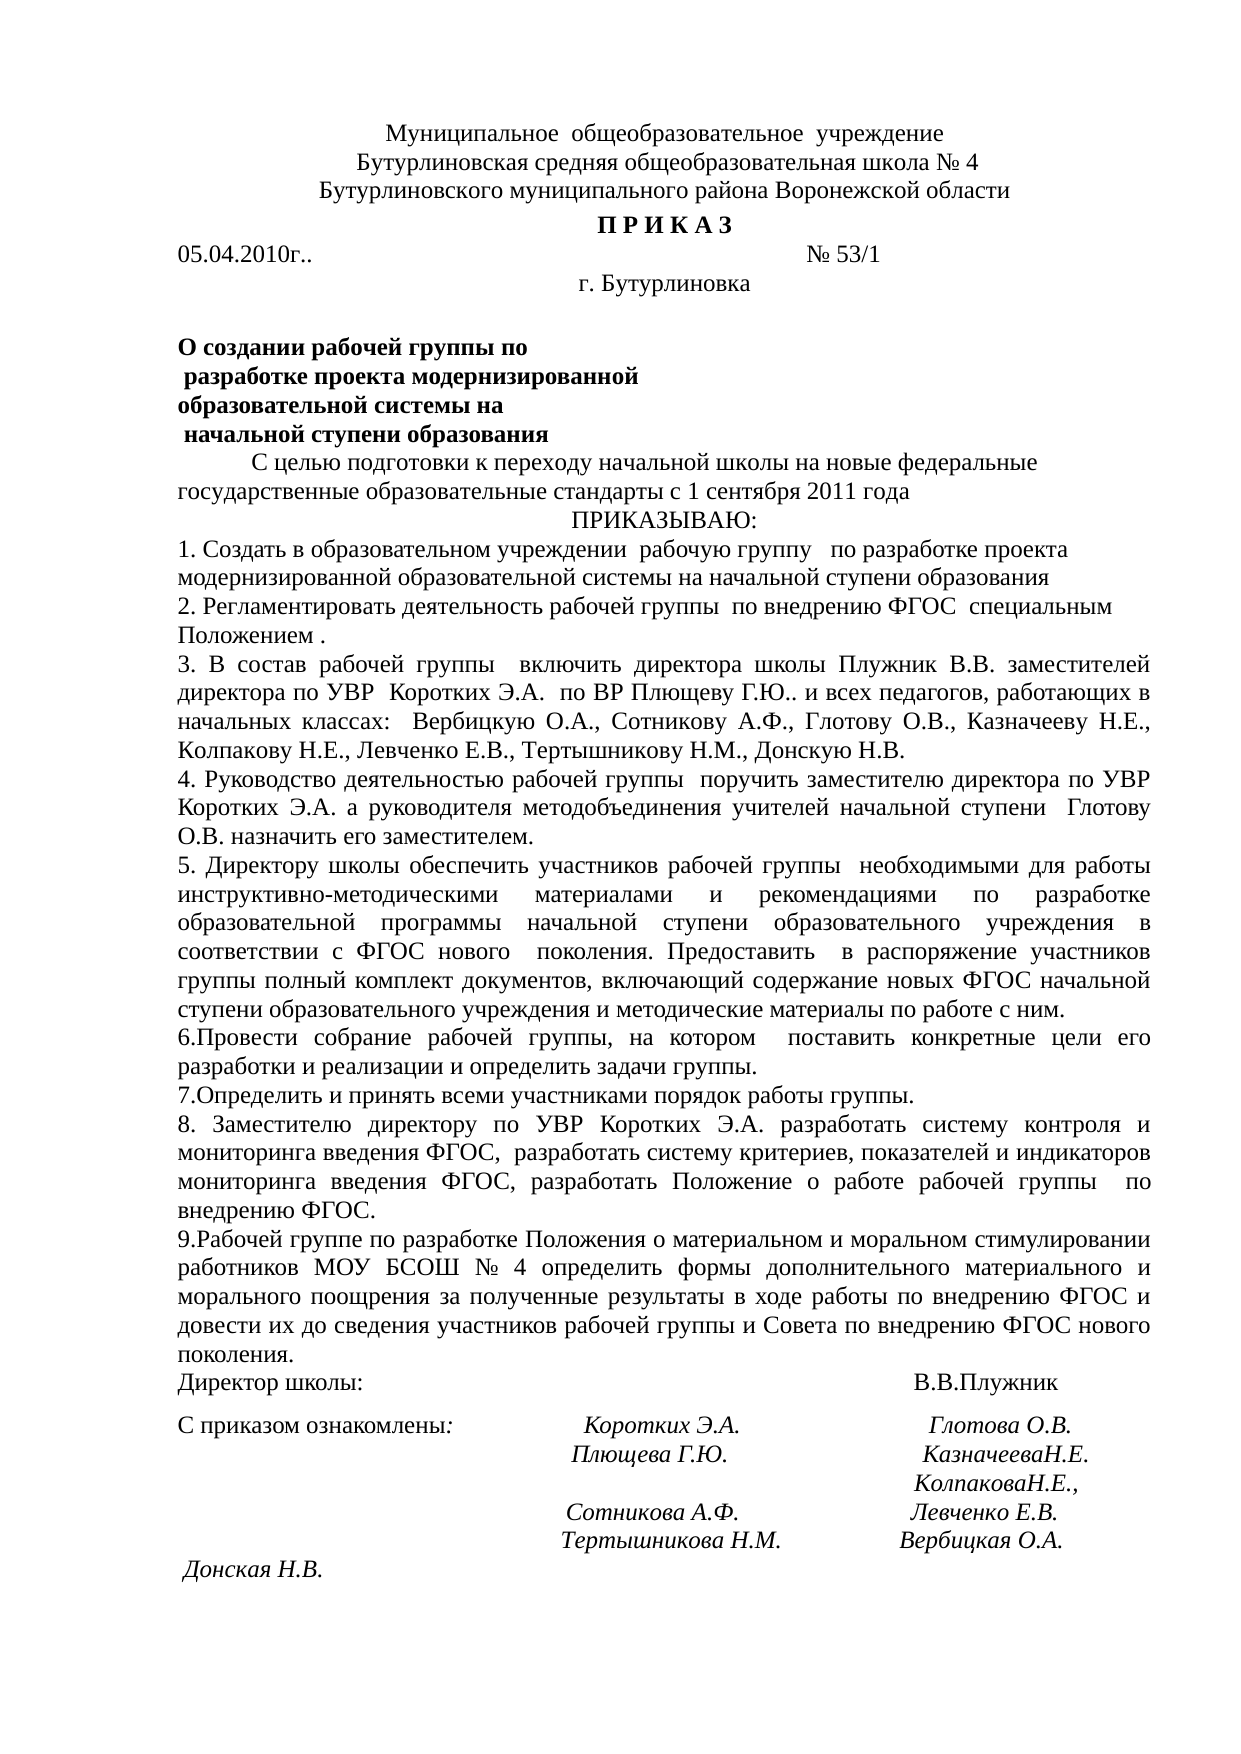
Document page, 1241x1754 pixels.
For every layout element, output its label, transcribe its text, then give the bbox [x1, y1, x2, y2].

text разработке проекта модернизированной [177, 361, 1152, 390]
text Бутурлиновского муниципального района Воронежской области [177, 176, 1152, 204]
text Сотникова А.Ф. Левченко Е.В. [177, 1497, 1152, 1526]
list 8. Заместителю директору по УВР Коротких Э.А. разработать систему контроля и мониторинга введения ФГОС, разработать систему критериев, показателей и индикаторов мониторинга введения ФГОС, разработать Положение о работе рабочей группы по внедрению ФГОС. [177, 1109, 1152, 1224]
text 1. Создать в образовательном учреждении рабочую группу по разработке проекта модернизированной образовательной системы на начальной ступени образования [177, 534, 1152, 591]
text г. Бутурлиновка [177, 268, 1152, 297]
text образовательной системы на [177, 390, 1152, 419]
list 7.Определить и принять всеми участниками порядок работы группы. [177, 1080, 1152, 1109]
text Плющева Г.Ю. КазначееваН.Е. [177, 1439, 1152, 1468]
text Тертышникова Н.М. Вербицкая О.А. [177, 1526, 1152, 1554]
text О создании рабочей группы по [177, 332, 1152, 361]
text 3. В состав рабочей группы включить директора школы Плужник В.В. заместителей директора по УВР Коротких Э.А. по ВР Плющеву Г.Ю.. и всех педагогов, работающих в начальных классах: Вербицкую О.А., Сотникову А.Ф., Глотову О.В., Казначееву Н.Е., Колпакову Н.Е., Левченко Е.В., Тертышникову Н.М., Донскую Н.В. [177, 649, 1152, 764]
text 2. Регламентировать деятельность рабочей группы по внедрению ФГОС специальным Положением . [177, 591, 1152, 649]
text 9.Рабочей группе по разработке Положения о материальном и моральном стимулировании работников МОУ БСОШ № 4 определить формы дополнительного материального и морального поощрения за полученные результаты в ходе работы по внедрению ФГОС и довести их до сведения участников рабочей группы и Совета по внедрению ФГОС нового поколения. [177, 1224, 1152, 1367]
text КолпаковаН.Е., [251, 1468, 1152, 1497]
text Бутурлиновская средняя общеобразовательная школа № 4 [177, 147, 1152, 176]
text 05.04.2010г.. № 53/1 [177, 239, 1152, 268]
list 4. Руководство деятельностью рабочей группы поручить заместителю директора по УВР Коротких Э.А. а руководителя методобъединения учителей начальной ступени Глотову О.В. назначить его заместителем. [177, 764, 1152, 850]
text ПРИКАЗЫВАЮ: [177, 505, 1152, 534]
text Донская Н.В. [177, 1554, 1152, 1583]
list 6.Провести собрание рабочей группы, на котором поставить конкретные цели его разработки и реализации и определить задачи группы. [177, 1022, 1152, 1080]
text С приказом ознакомлены: Коротких Э.А. Глотова О.В. [177, 1411, 1152, 1439]
text С целью подготовки к переходу начальной школы на новые федеральные государственные образовательные стандарты с 1 сентября 2011 года [177, 447, 1152, 505]
text П Р И К А З [177, 211, 1152, 239]
list 5. Директору школы обеспечить участников рабочей группы необходимыми для работы инструктивно-методическими материалами и рекомендациями по разработке образовательной программы начальной ступени образовательного учреждения в соответствии с ФГОС нового поколения. Предоставить в распоряжение участников группы полный комплект документов, включающий содержание новых ФГОС начальной ступени образовательного учреждения и методические материалы по работе с ним. [177, 850, 1152, 1022]
text Директор школы: В.В.Плужник [177, 1367, 1152, 1396]
text начальной ступени образования [177, 419, 1152, 447]
text Муниципальное общеобразовательное учреждение [177, 118, 1152, 147]
